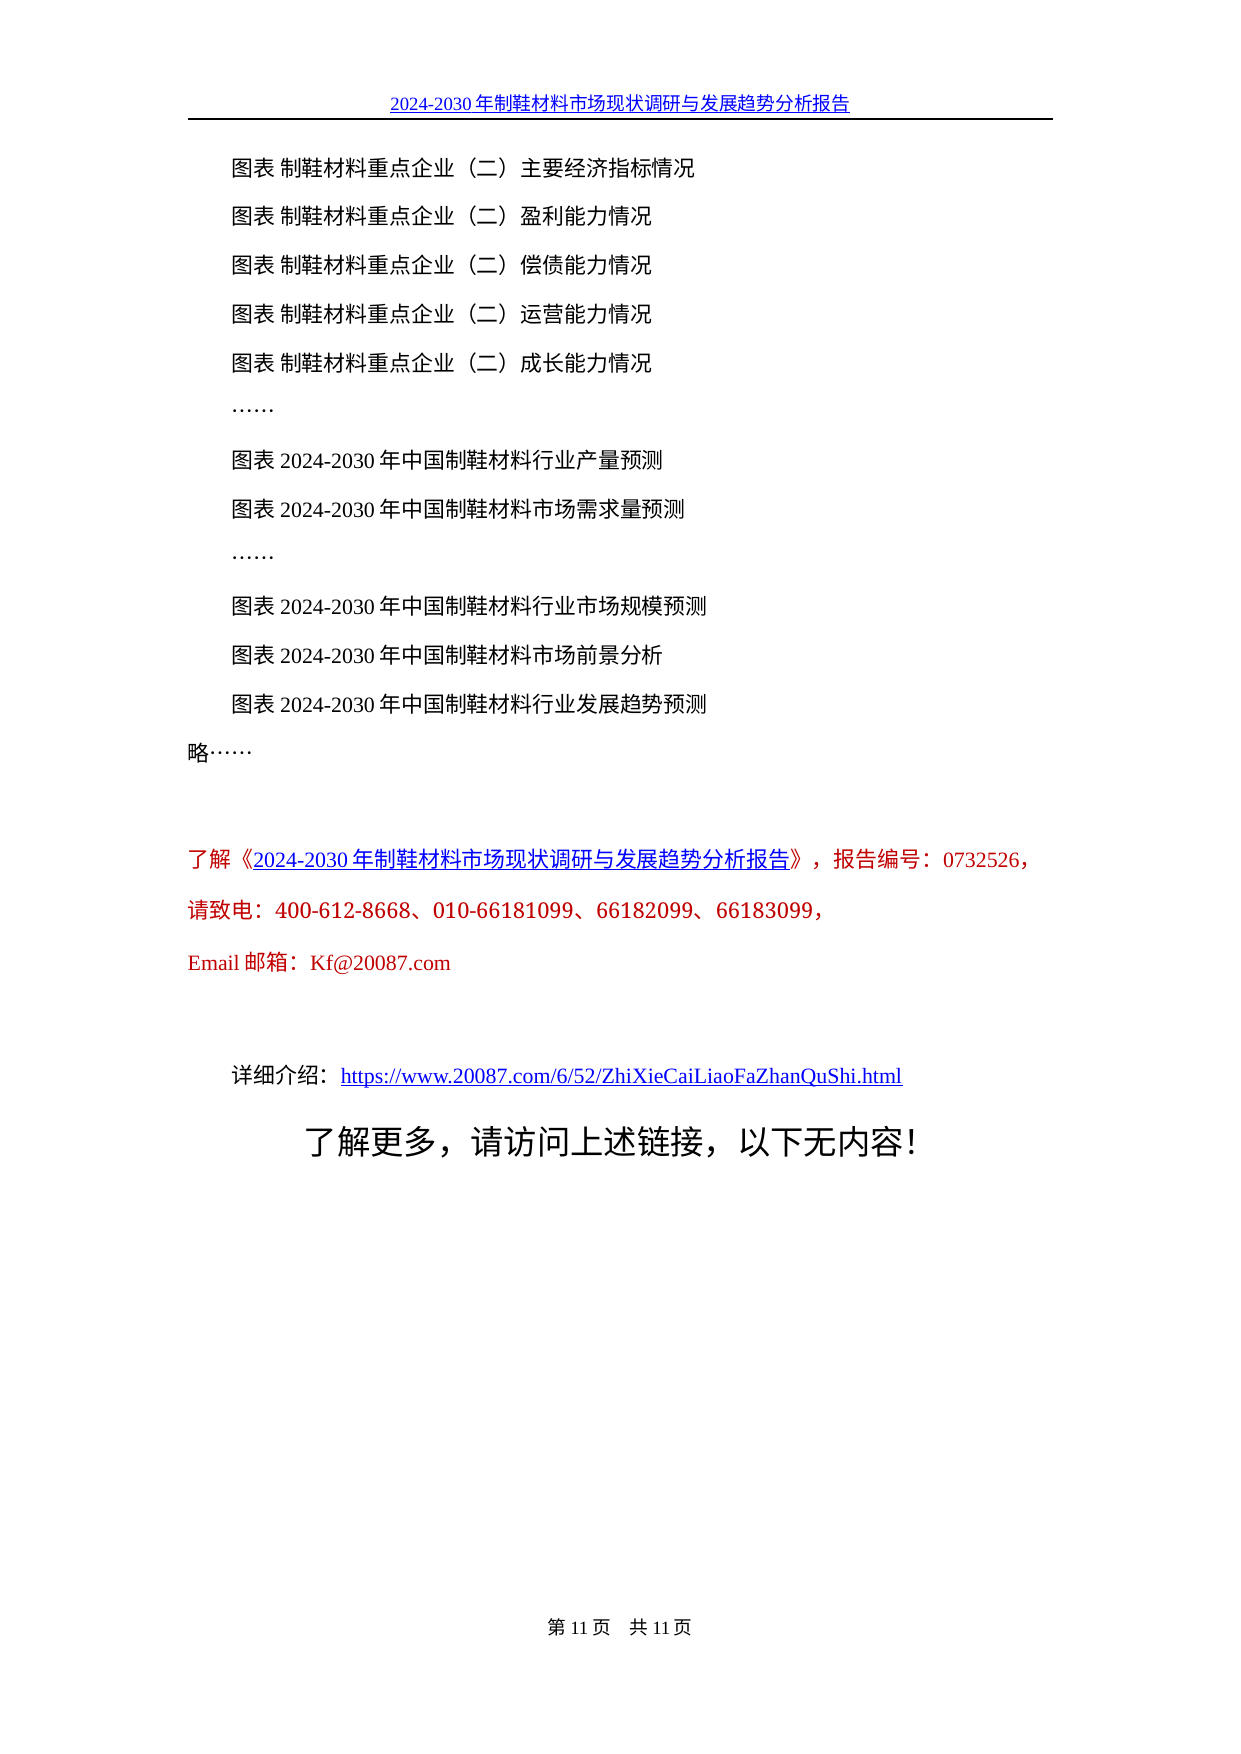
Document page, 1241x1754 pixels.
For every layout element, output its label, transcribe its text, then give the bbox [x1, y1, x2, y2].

text 详细介绍：https://www.20087.com/6/52/ZhiXieCaiLiaoFaZhanQuShi.html [187, 1058, 1053, 1090]
text 了解《2024-2030年制鞋材料市场现状调研与发展趋势分析报告》，报告编号：0732526， [187, 842, 1053, 874]
text Email邮箱：Kf@20087.com [187, 945, 1053, 977]
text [187, 150, 1053, 768]
title 了解更多，请访问上述链接，以下无内容！ [187, 1108, 1053, 1173]
text 请致电：400-612-8668、010-66181099、66182099、66183099， [187, 893, 1053, 926]
